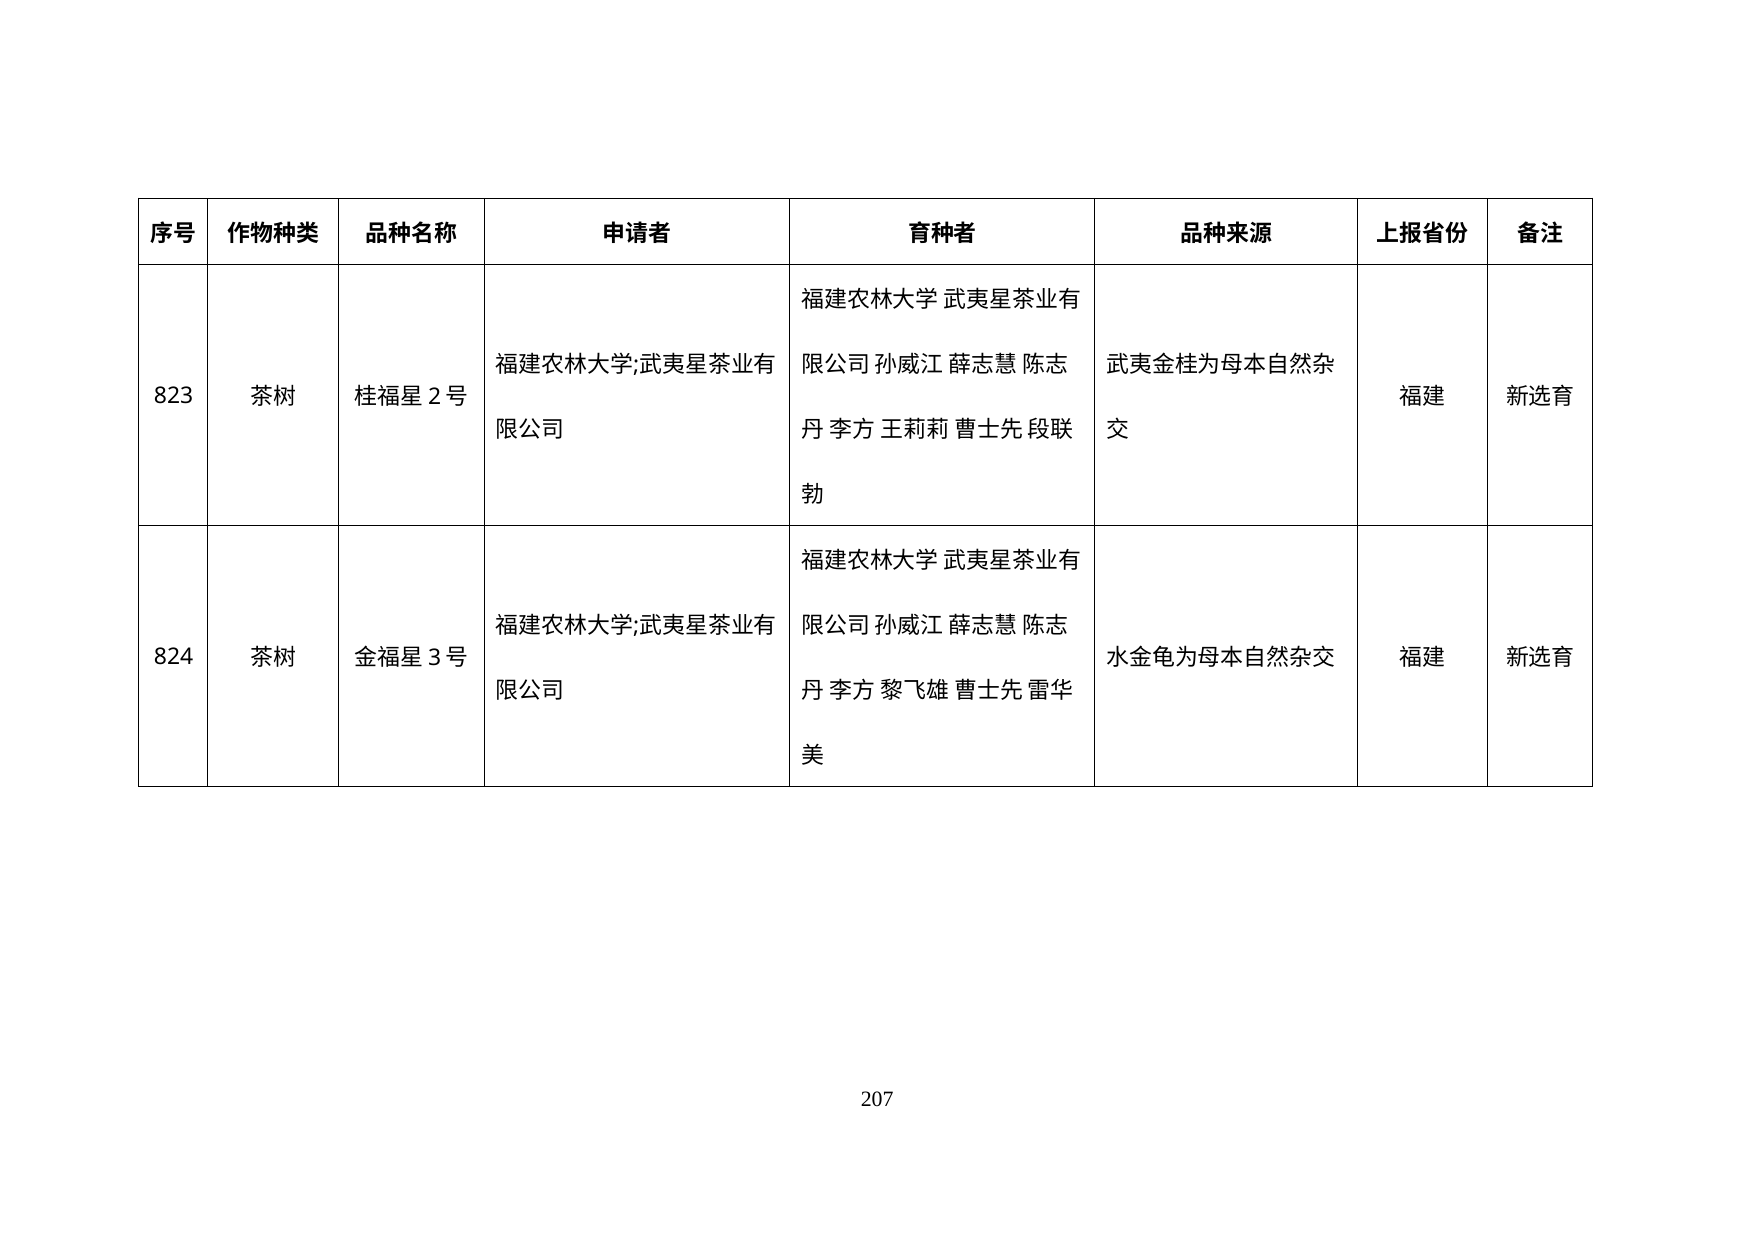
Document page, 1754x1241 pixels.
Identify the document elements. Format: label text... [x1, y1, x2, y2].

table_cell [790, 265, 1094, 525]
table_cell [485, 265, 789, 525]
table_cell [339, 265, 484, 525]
table_header 作物种类 [208, 199, 338, 264]
table_header 上报省份 [1358, 199, 1487, 264]
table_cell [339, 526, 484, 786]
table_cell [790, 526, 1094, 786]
table_header 备注 [1488, 199, 1592, 264]
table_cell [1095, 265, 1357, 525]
table_header 品种名称 [339, 199, 484, 264]
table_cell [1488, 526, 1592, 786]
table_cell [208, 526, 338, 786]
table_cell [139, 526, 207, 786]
table_header 序号 [139, 199, 207, 264]
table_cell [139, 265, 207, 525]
table_header 申请者 [485, 199, 789, 264]
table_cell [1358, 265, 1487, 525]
table_header 育种者 [790, 199, 1094, 264]
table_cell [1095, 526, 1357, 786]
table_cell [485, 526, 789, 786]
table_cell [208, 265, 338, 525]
table_header 品种来源 [1095, 199, 1357, 264]
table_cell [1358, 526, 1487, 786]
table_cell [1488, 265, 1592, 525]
